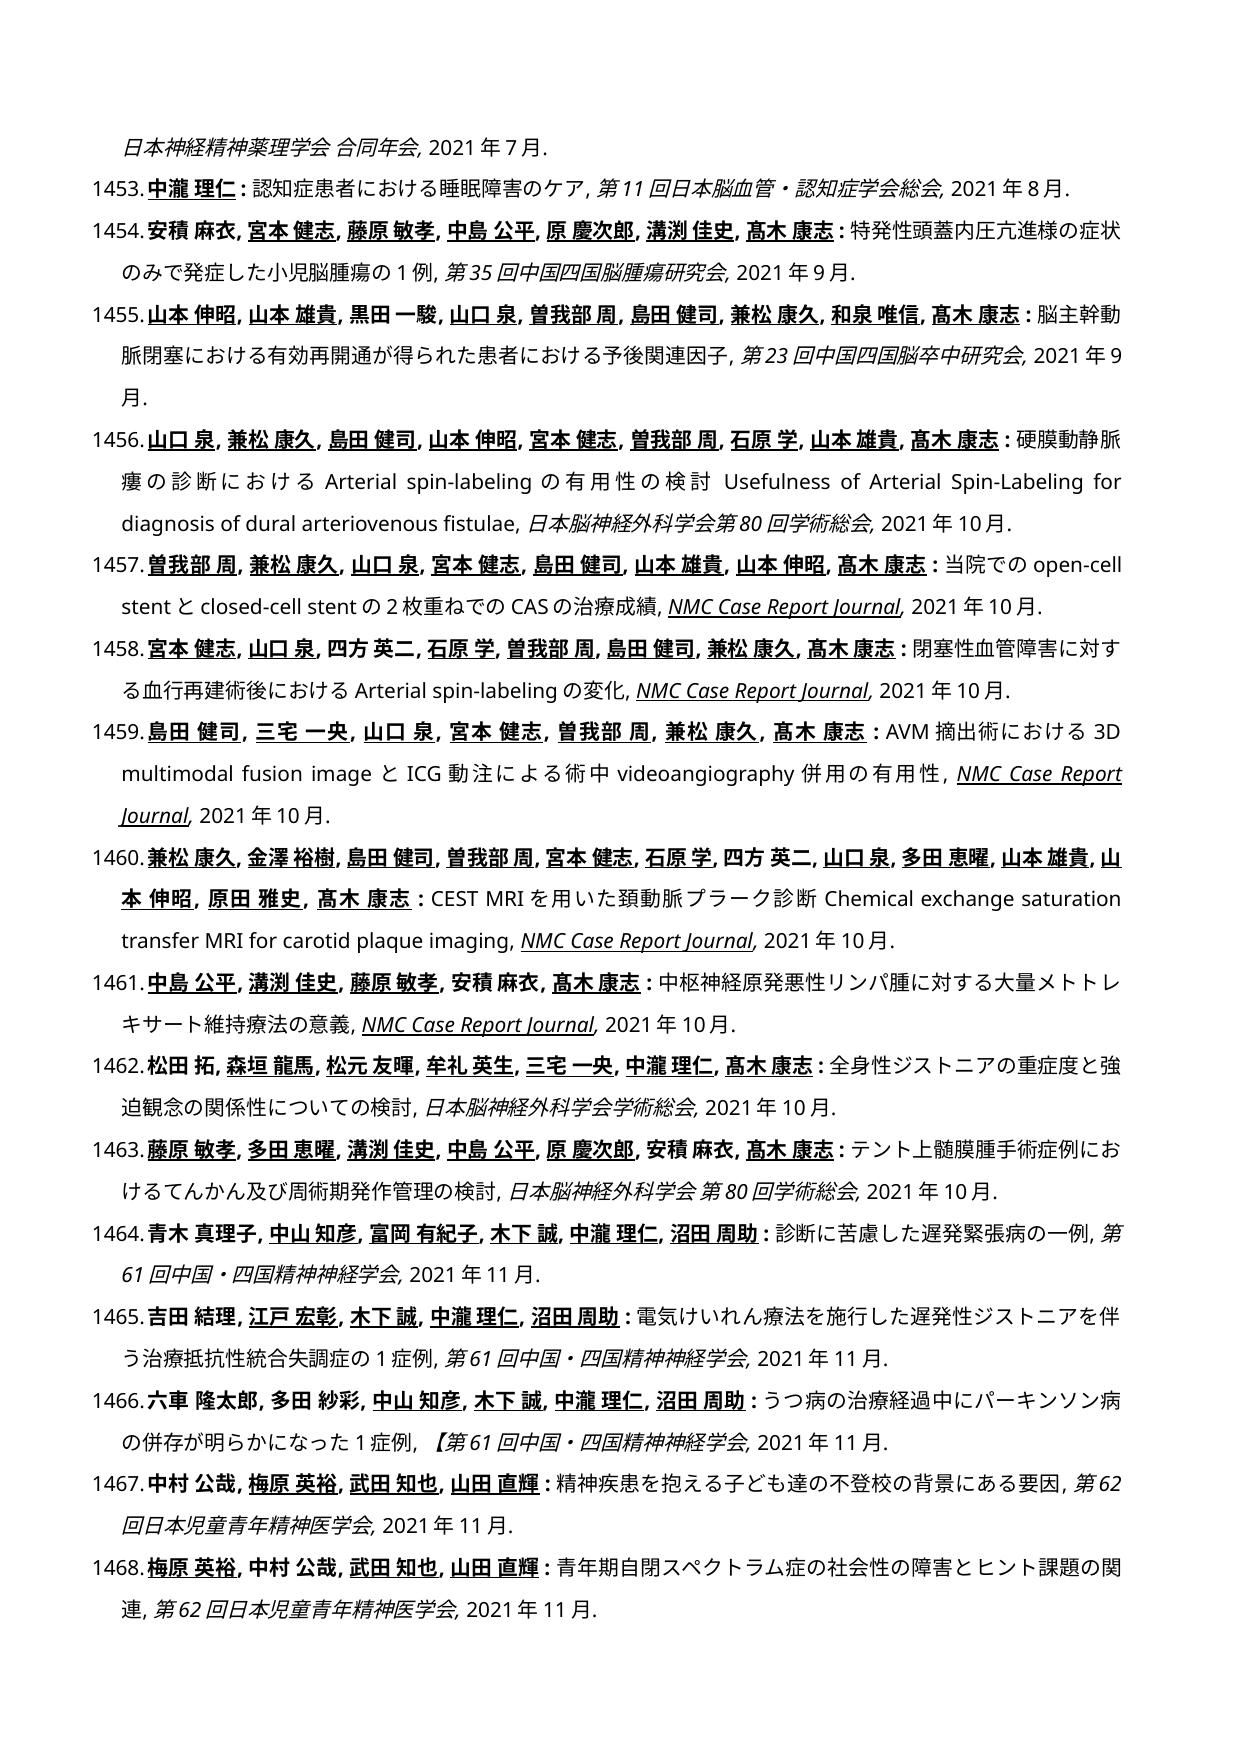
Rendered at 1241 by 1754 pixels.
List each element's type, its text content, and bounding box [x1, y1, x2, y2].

list 中島 公平, 溝渕 佳史, 藤原 敏孝, 安積 麻衣, 髙木 康志 : 中枢神経原発悪性リンパ腫に対する大量メトトレキサート維持療法の意義, NMC Case Report Journal, 2021年10月. [92, 961, 1122, 1044]
list 六車 隆太郎, 多田 紗彩, 中山 知彦, 木下 誠, 中瀧 理仁, 沼田 周助 : うつ病の治療経過中にパーキンソン病の併存が明らかになった1症例, 【第61回中国・四国精神神経学会, 2021年11月. [92, 1378, 1122, 1462]
list 島田 健司, 三宅 一央, 山口 泉, 宮本 健志, 曽我部 周, 兼松 康久, 髙木 康志 : AVM摘出術における3D multimodal fusion imageとICG動注による術中videoangiography併用の有用性, NMC Case Report Journal, 2021年10月. [92, 710, 1122, 835]
list 宮本 健志, 山口 泉, 四方 英二, 石原 学, 曽我部 周, 島田 健司, 兼松 康久, 髙木 康志 : 閉塞性血管障害に対する血行再建術後におけるArterial spin-labelingの変化, NMC Case Report Journal, 2021年10月. [92, 626, 1122, 710]
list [92, 125, 1122, 167]
list 青木 真理子, 中山 知彦, 富岡 有紀子, 木下 誠, 中瀧 理仁, 沼田 周助 : 診断に苦慮した遅発緊張病の一例, 第61回中国・四国精神神経学会, 2021年11月. [92, 1211, 1122, 1295]
list 梅原 英裕, 中村 公哉, 武田 知也, 山田 直輝 : 青年期自閉スペクトラム症の社会性の障害とヒント課題の関連, 第62回日本児童青年精神医学会, 2021年11月. [92, 1545, 1122, 1629]
list 藤原 敏孝, 多田 恵曜, 溝渕 佳史, 中島 公平, 原 慶次郎, 安積 麻衣, 髙木 康志 : テント上髄膜腫手術症例におけるてんかん及び周術期発作管理の検討, 日本脳神経外科学会 第80回学術総会, 2021年10月. [92, 1128, 1122, 1211]
list 山本 伸昭, 山本 雄貴, 黒田 一駿, 山口 泉, 曽我部 周, 島田 健司, 兼松 康久, 和泉 唯信, 髙木 康志 : 脳主幹動脈閉塞における有効再開通が得られた患者における予後関連因子, 第23回中国四国脳卒中研究会, 2021年9月. [92, 292, 1122, 417]
list 松田 拓, 森垣 龍馬, 松元 友暉, 牟礼 英生, 三宅 一央, 中瀧 理仁, 髙木 康志 : 全身性ジストニアの重症度と強迫観念の関係性についての検討, 日本脳神経外科学会学術総会, 2021年10月. [92, 1044, 1122, 1128]
list 安積 麻衣, 宮本 健志, 藤原 敏孝, 中島 公平, 原 慶次郎, 溝渕 佳史, 髙木 康志 : 特発性頭蓋内圧亢進様の症状のみで発症した小児脳腫瘍の1例, 第35回中国四国脳腫瘍研究会, 2021年9月. [92, 209, 1122, 292]
list 曽我部 周, 兼松 康久, 山口 泉, 宮本 健志, 島田 健司, 山本 雄貴, 山本 伸昭, 髙木 康志 : 当院でのopen-cell stentとclosed-cell stentの2枚重ねでのCASの治療成績, NMC Case Report Journal, 2021年10月. [92, 543, 1122, 626]
list 中村 公哉, 梅原 英裕, 武田 知也, 山田 直輝 : 精神疾患を抱える子ども達の不登校の背景にある要因, 第62回日本児童青年精神医学会, 2021年11月. [92, 1462, 1122, 1545]
list 兼松 康久, 金澤 裕樹, 島田 健司, 曽我部 周, 宮本 健志, 石原 学, 四方 英二, 山口 泉, 多田 恵曜, 山本 雄貴, 山本 伸昭, 原田 雅史, 髙木 康志 : CEST MRIを用いた頚動脈プラーク診断 Chemical exchange saturation transfer MRI for carotid plaque imaging, NMC Case Report Journal, 2021年10月. [92, 835, 1122, 961]
list 中瀧 理仁 : 認知症患者における睡眠障害のケア, 第11回日本脳血管・認知症学会総会, 2021年8月. [92, 167, 1122, 209]
list 吉田 結理, 江戸 宏彰, 木下 誠, 中瀧 理仁, 沼田 周助 : 電気けいれん療法を施行した遅発性ジストニアを伴う治療抵抗性統合失調症の1症例, 第61回中国・四国精神神経学会, 2021年11月. [92, 1295, 1122, 1378]
list 山口 泉, 兼松 康久, 島田 健司, 山本 伸昭, 宮本 健志, 曽我部 周, 石原 学, 山本 雄貴, 髙木 康志 : 硬膜動静脈瘻の診断におけるArterial spin-labelingの有用性の検討 Usefulness of Arterial Spin-Labeling for diagnosis of dural arteriovenous fistulae, 日本脳神経外科学会第80回学術総会, 2021年10月. [92, 417, 1122, 543]
